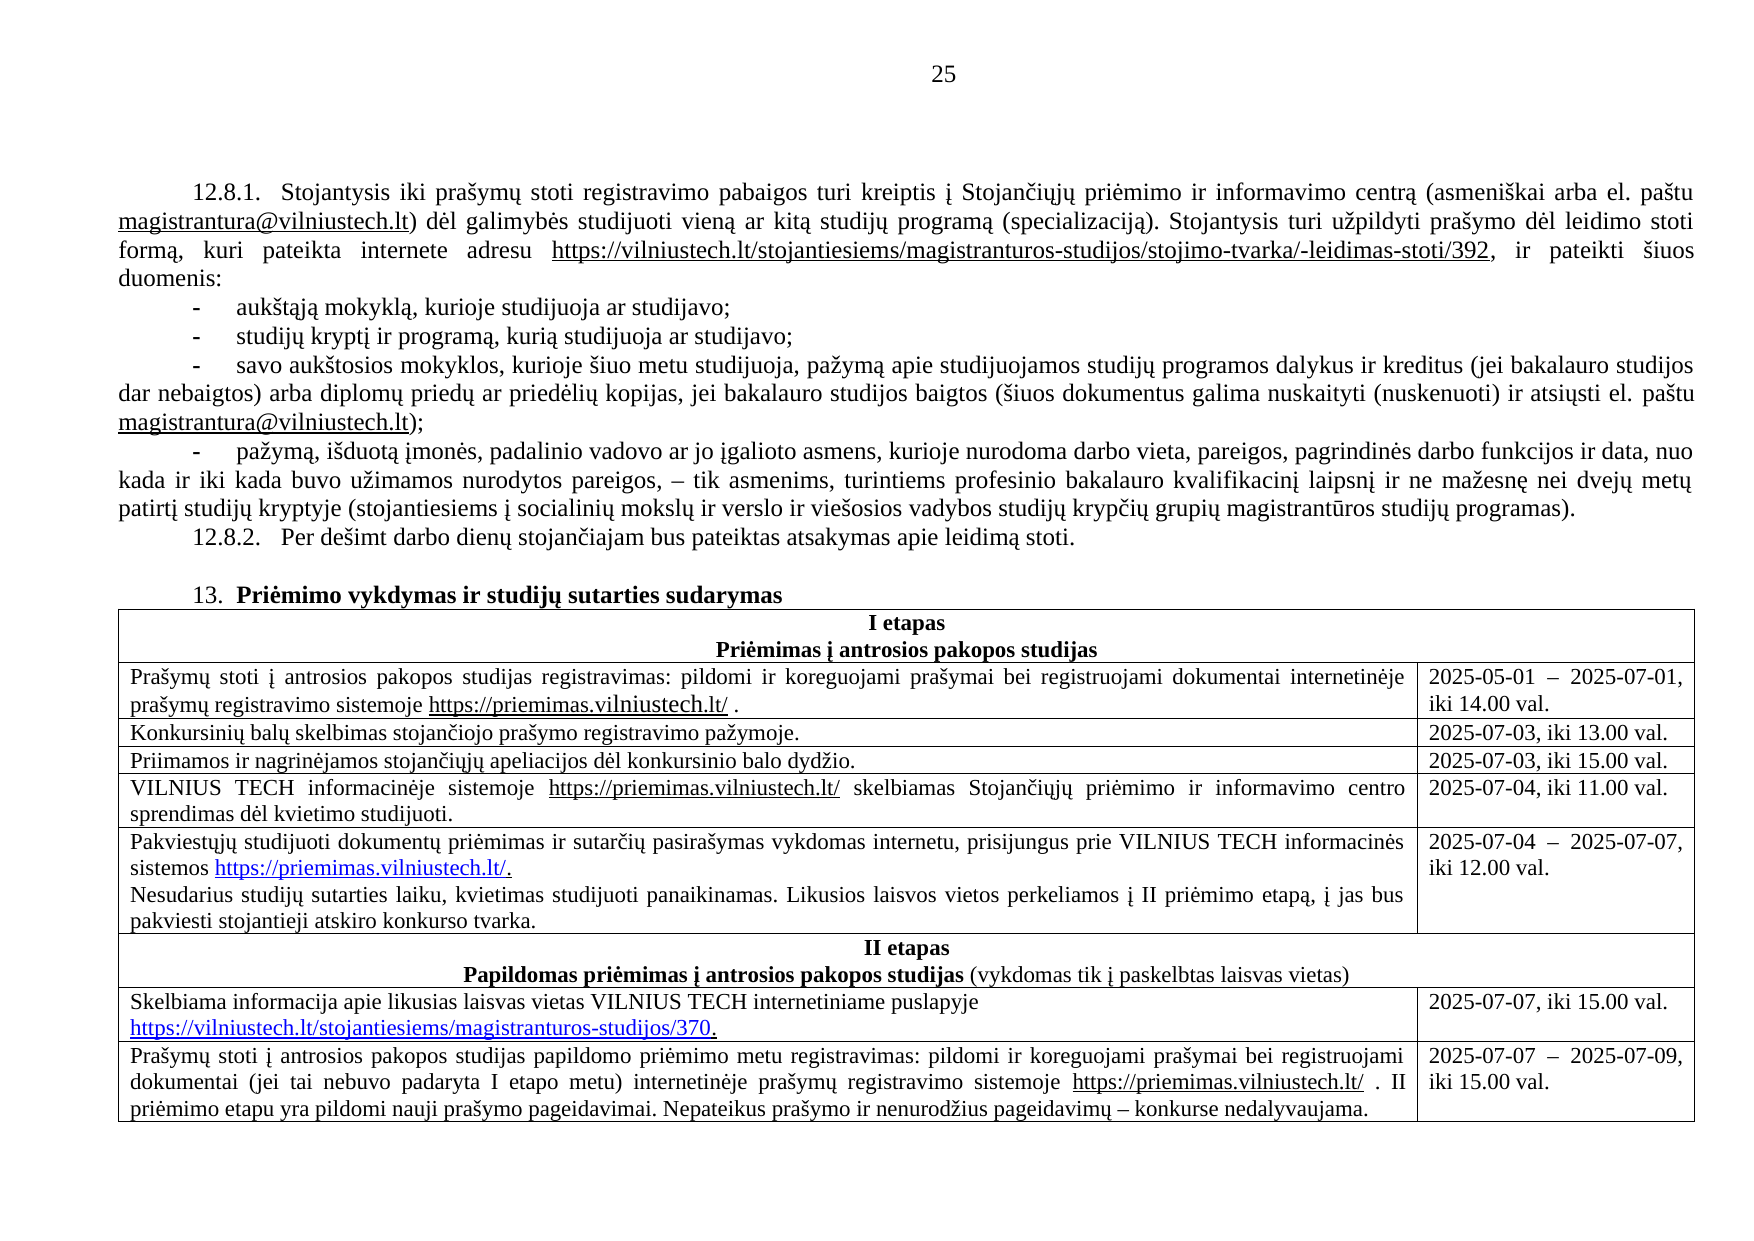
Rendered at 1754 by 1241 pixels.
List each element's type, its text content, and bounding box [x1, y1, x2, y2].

table_cell Pakviestųjų studijuoti dokumentų priėmimas ir sutarčių pasirašymas vykdomas internetu, prisijungus prie VILNIUS TECH informacinės sistemos https://priemimas.vilniustech.lt/. Nesudarius studijų sutarties laiku, kvietimas studijuoti panaikinamas. Likusios laisvos vietos perkeliamos į II priėmimo etapą, į jas bus pakviesti stojantieji atskiro konkurso tvarka. [119, 828, 1417, 933]
table_cell 2025-07-03, iki 13.00 val. [1418, 719, 1694, 746]
table_cell VILNIUS TECH informacinėje sistemoje https://priemimas.vilniustech.lt/ skelbiamas Stojančiųjų priėmimo ir informavimo centro sprendimas dėl kvietimo studijuoti. [119, 774, 1417, 827]
table_cell Prašymų stoti į antrosios pakopos studijas papildomo priėmimo metu registravimas: pildomi ir koreguojami prašymai bei registruojami dokumentai (jei tai nebuvo padaryta I etapo metu) internetinėje prašymų registravimo sistemoje https://priemimas.vilniustech.lt/ . II priėmimo etapu yra pildomi nauji prašymo pageidavimai. Nepateikus prašymo ir nenurodžius pageidavimų – konkurse nedalyvaujama. [119, 1042, 1417, 1121]
table_cell Priimamos ir nagrinėjamos stojančiųjų apeliacijos dėl konkursinio balo dydžio. [119, 747, 1417, 773]
table_header I etapas Priėmimas į antrosios pakopos studijas [119, 610, 1694, 662]
table_cell 2025-07-07 – 2025-07-09, iki 15.00 val. [1418, 1042, 1694, 1121]
table_cell 2025-05-01 – 2025-07-01, iki 14.00 val. [1418, 663, 1694, 718]
list pažymą, išduotą įmonės, padalinio vadovo ar jo įgalioto asmens, kurioje nurodoma darbo vieta, pareigos, pagrindinės darbo funkcijos ir data, nuo kada ir iki kada buvo užimamos nurodytos pareigos, – tik asmenims, turintiems profesinio bakalauro kvalifikacinį laipsnį ir ne mažesnę nei dvejų metų patirtį studijų kryptyje (stojantiesiems į socialinių mokslų ir verslo ir viešosios vadybos studijų krypčių grupių magistrantūros studijų programas). [118, 436, 1695, 522]
list Stojantysis iki prašymų stoti registravimo pabaigos turi kreiptis į Stojančiųjų priėmimo ir informavimo centrą (asmeniškai arba el. paštu magistrantura@vilniustech.lt) dėl galimybės studijuoti vieną ar kitą studijų programą (specializaciją). Stojantysis turi užpildyti prašymo dėl leidimo stoti formą, kuri pateikta internete adresu https://vilniustech.lt/stojantiesiems/magistranturos-studijos/stojimo-tvarka/-leidimas-stoti/392, ir pateikti šiuos duomenis: [118, 177, 1695, 292]
list Priėmimo vykdymas ir studijų sutarties sudarymas [192, 580, 1695, 608]
table_cell Konkursinių balų skelbimas stojančiojo prašymo registravimo pažymoje. [119, 719, 1417, 746]
list studijų kryptį ir programą, kurią studijuoja ar studijavo; [118, 321, 1695, 350]
table_cell 2025-07-04, iki 11.00 val. [1418, 774, 1694, 827]
table_cell 2025-07-04 – 2025-07-07, iki 12.00 val. [1418, 828, 1694, 933]
list aukštąją mokyklą, kurioje studijuoja ar studijavo; [118, 292, 1695, 321]
list savo aukštosios mokyklos, kurioje šiuo metu studijuoja, pažymą apie studijuojamos studijų programos dalykus ir kreditus (jei bakalauro studijos dar nebaigtos) arba diplomų priedų ar priedėlių kopijas, jei bakalauro studijos baigtos (šiuos dokumentus galima nuskaityti (nuskenuoti) ir atsiųsti el. paštu magistrantura@vilniustech.lt); [118, 350, 1695, 436]
list Per dešimt darbo dienų stojančiajam bus pateiktas atsakymas apie leidimą stoti. [118, 522, 1695, 551]
table_cell Skelbiama informacija apie likusias laisvas vietas VILNIUS TECH internetiniame puslapyje https://vilniustech.lt/stojantiesiems/magistranturos-studijos/370. [119, 988, 1417, 1041]
table_cell Prašymų stoti į antrosios pakopos studijas registravimas: pildomi ir koreguojami prašymai bei registruojami dokumentai internetinėje prašymų registravimo sistemoje https://priemimas.vilniustech.lt/ . [119, 663, 1417, 718]
table_cell II etapas Papildomas priėmimas į antrosios pakopos studijas (vykdomas tik į paskelbtas laisvas vietas) [119, 934, 1694, 987]
table_cell 2025-07-03, iki 15.00 val. [1418, 747, 1694, 773]
table_cell 2025-07-07, iki 15.00 val. [1418, 988, 1694, 1041]
